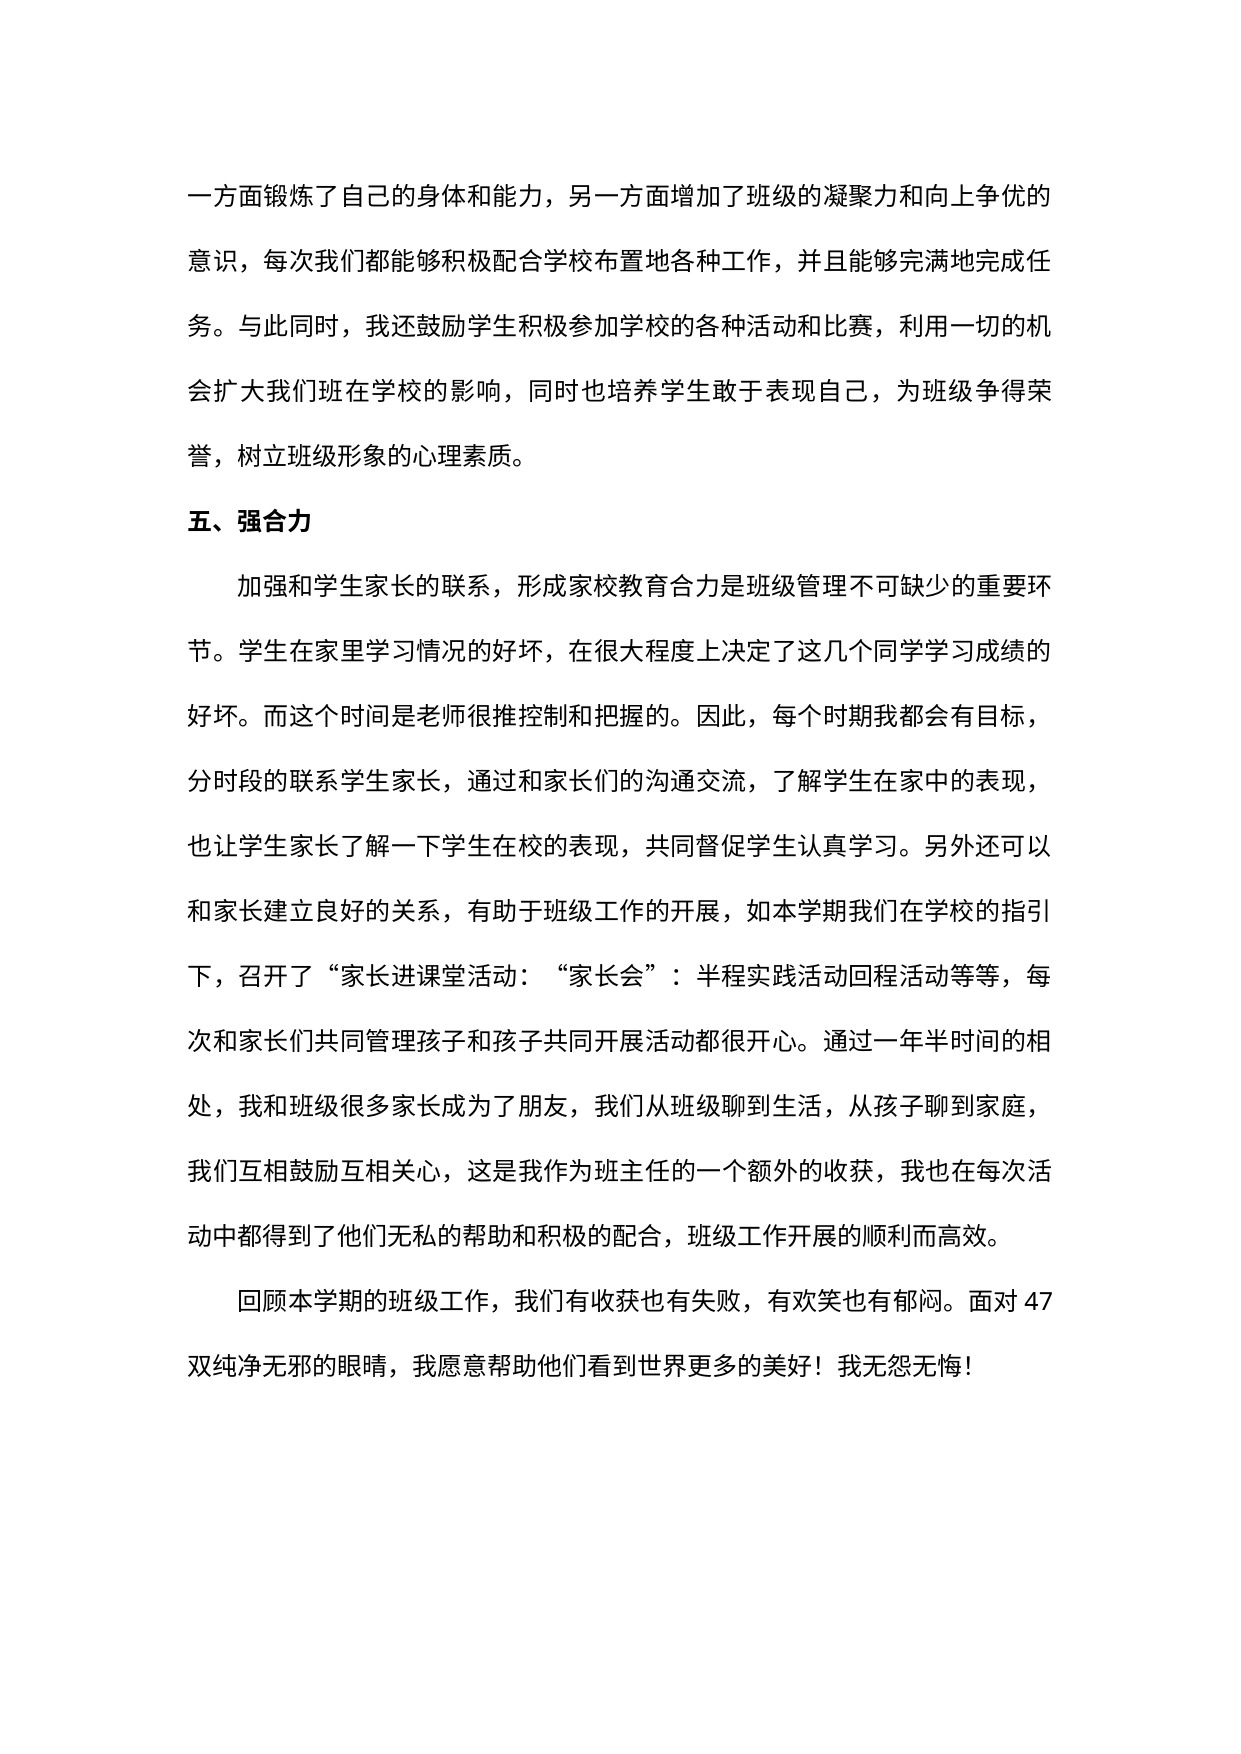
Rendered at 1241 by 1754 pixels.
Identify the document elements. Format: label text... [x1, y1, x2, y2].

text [187, 162, 1053, 487]
list 回顾本学期的班级工作，我们有收获也有失败，有欢笑也有郁闷。面对47双纯净无邪的眼晴，我愿意帮助他们看到世界更多的美好！我无怨无悔！ [187, 1267, 1053, 1397]
list 强合力 [187, 487, 1053, 552]
list 加强和学生家长的联系，形成家校教育合力是班级管理不可缺少的重要环节。学生在家里学习情况的好坏，在很大程度上决定了这几个同学学习成绩的好坏。而这个时间是老师很推控制和把握的。因此，每个时期我都会有目标，分时段的联系学生家长，通过和家长们的沟通交流，了解学生在家中的表现，也让学生家长了解一下学生在校的表现，共同督促学生认真学习。另外还可以和家长建立良好的关系，有助于班级工作的开展，如本学期我们在学校的指引下，召开了“家长进课堂活动：“家长会”：半程实践活动回程活动等等，每次和家长们共同管理孩子和孩子共同开展活动都很开心。通过一年半时间的相处，我和班级很多家长成为了朋友，我们从班级聊到生活，从孩子聊到家庭，我们互相鼓励互相关心，这是我作为班主任的一个额外的收获，我也在每次活动中都得到了他们无私的帮助和积极的配合，班级工作开展的顺利而高效。 [187, 552, 1053, 1267]
